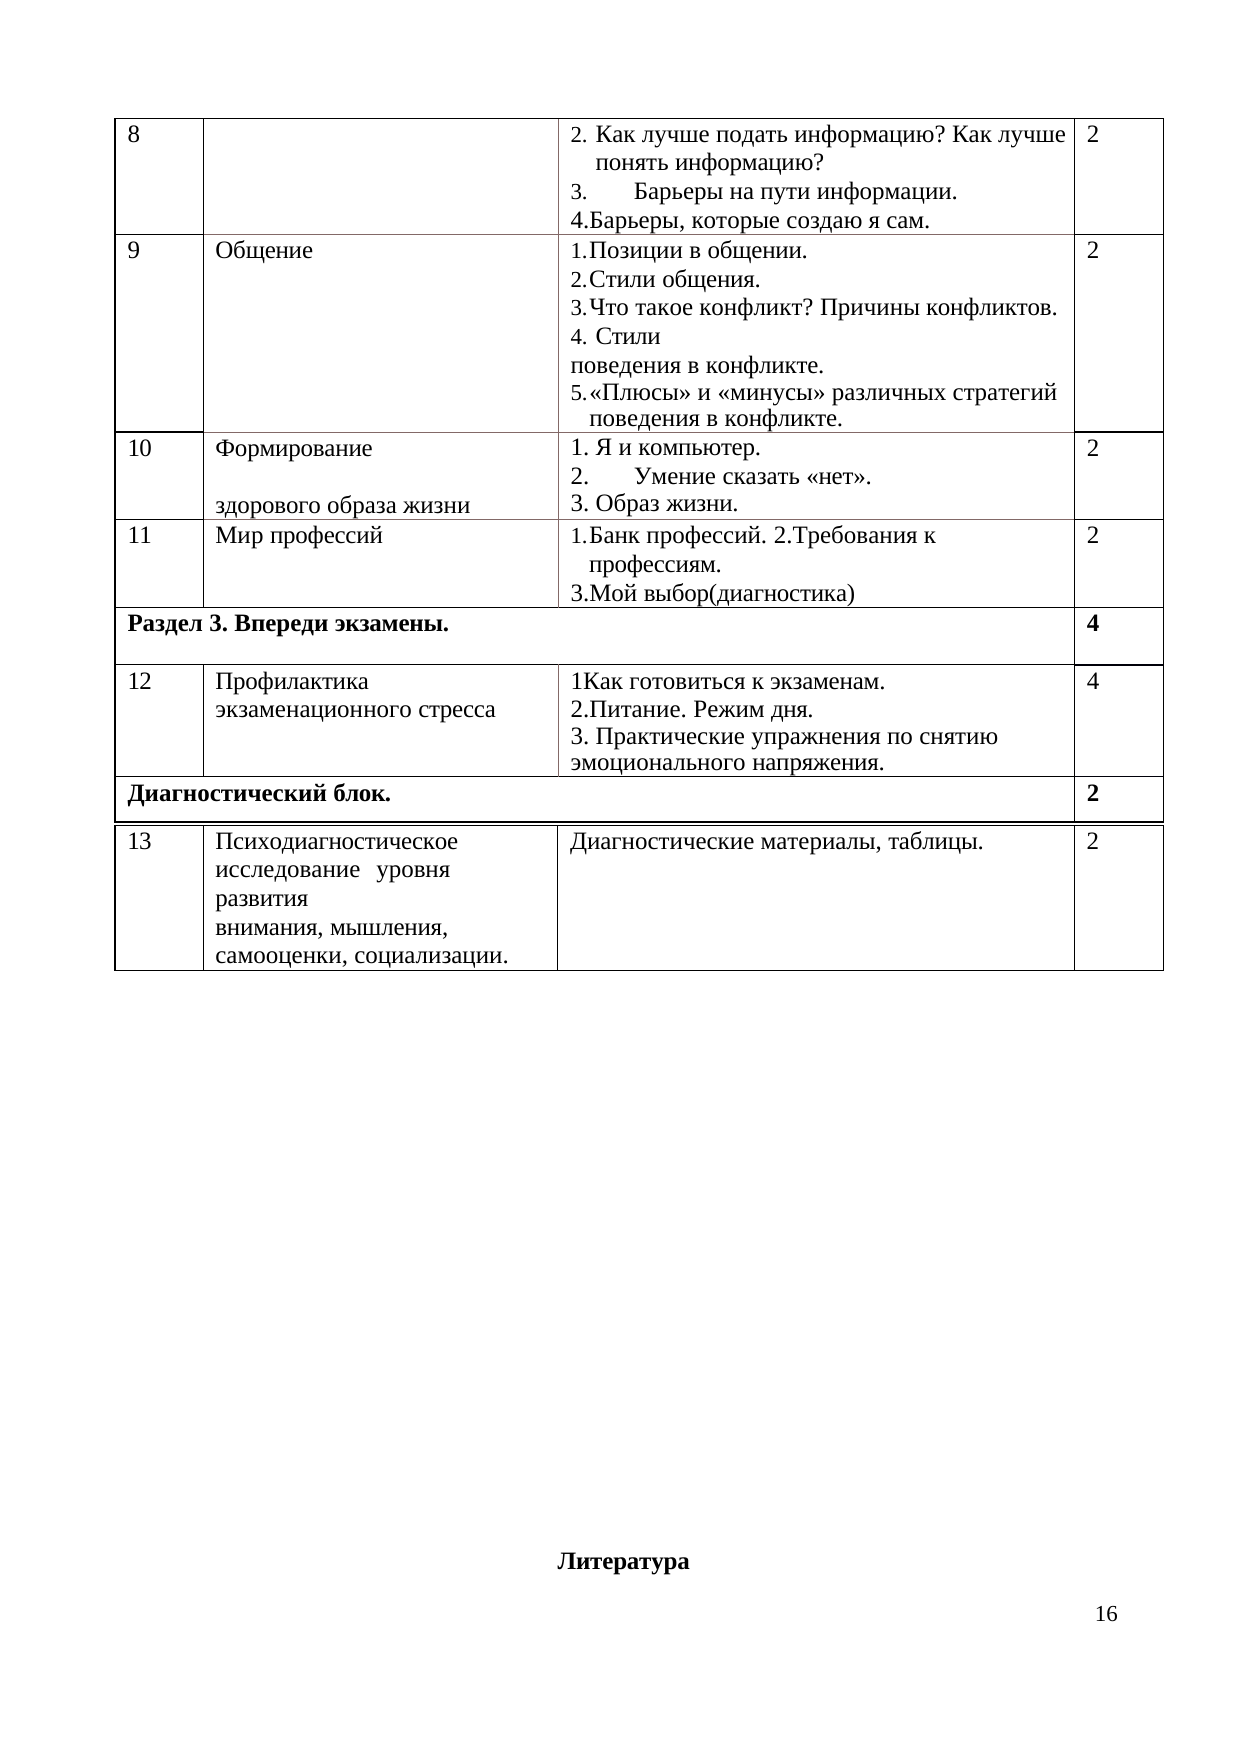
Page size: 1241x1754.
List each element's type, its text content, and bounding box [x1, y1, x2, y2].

table_cell 11 [116, 520, 203, 607]
table_cell 8 [116, 119, 203, 234]
table_cell Профилактика экзаменационного стресса [204, 665, 558, 776]
table_cell Мир профессий [204, 520, 558, 607]
table_cell Диагностический блок. [116, 777, 1074, 821]
table_cell Я и компьютер. Умение сказать «нет». Образ жизни. [559, 433, 1074, 519]
table_cell 2 [1075, 119, 1163, 234]
table_cell Банк профессий. 2.Требования к профессиям. 3.Мой выбор(диагностика) [559, 520, 1074, 607]
table_cell 2 [1075, 520, 1163, 607]
table_cell Раздел 3. Впереди экзамены. [116, 608, 1074, 664]
table_cell Общение [204, 235, 558, 431]
text Литература [130, 1546, 1117, 1575]
table_cell 2 [1075, 433, 1163, 519]
table_header 2 [1075, 826, 1163, 969]
table_cell 1Как готовиться к экзаменам. 2.Питание. Режим дня. 3. Практические упражнения по снятию эмоционального напряжения. [559, 665, 1074, 776]
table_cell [559, 119, 1074, 234]
table_cell 9 [116, 235, 203, 431]
table_header Диагностические материалы, таблицы. [558, 826, 1074, 969]
table_cell 10 [116, 433, 203, 519]
table_header Психодиагностическое исследование уровня развития внимания, мышления, самооценки, социализации. [204, 826, 557, 969]
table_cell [204, 119, 558, 234]
table_cell 4 [1075, 666, 1163, 776]
table_cell Позиции в общении. Стили общения. Что такое конфликт? Причины конфликтов. Стили поведения в конфликте. «Плюсы» и «минусы» различных стратегий поведения в конфликте. [559, 235, 1074, 431]
table_cell 12 [116, 665, 203, 776]
table_cell 2 [1075, 777, 1163, 821]
table_header 13 [116, 826, 203, 969]
table_cell 2 [1075, 235, 1163, 431]
table_cell 4 [1075, 608, 1163, 664]
table_cell Формирование здорового образа жизни [204, 433, 558, 519]
